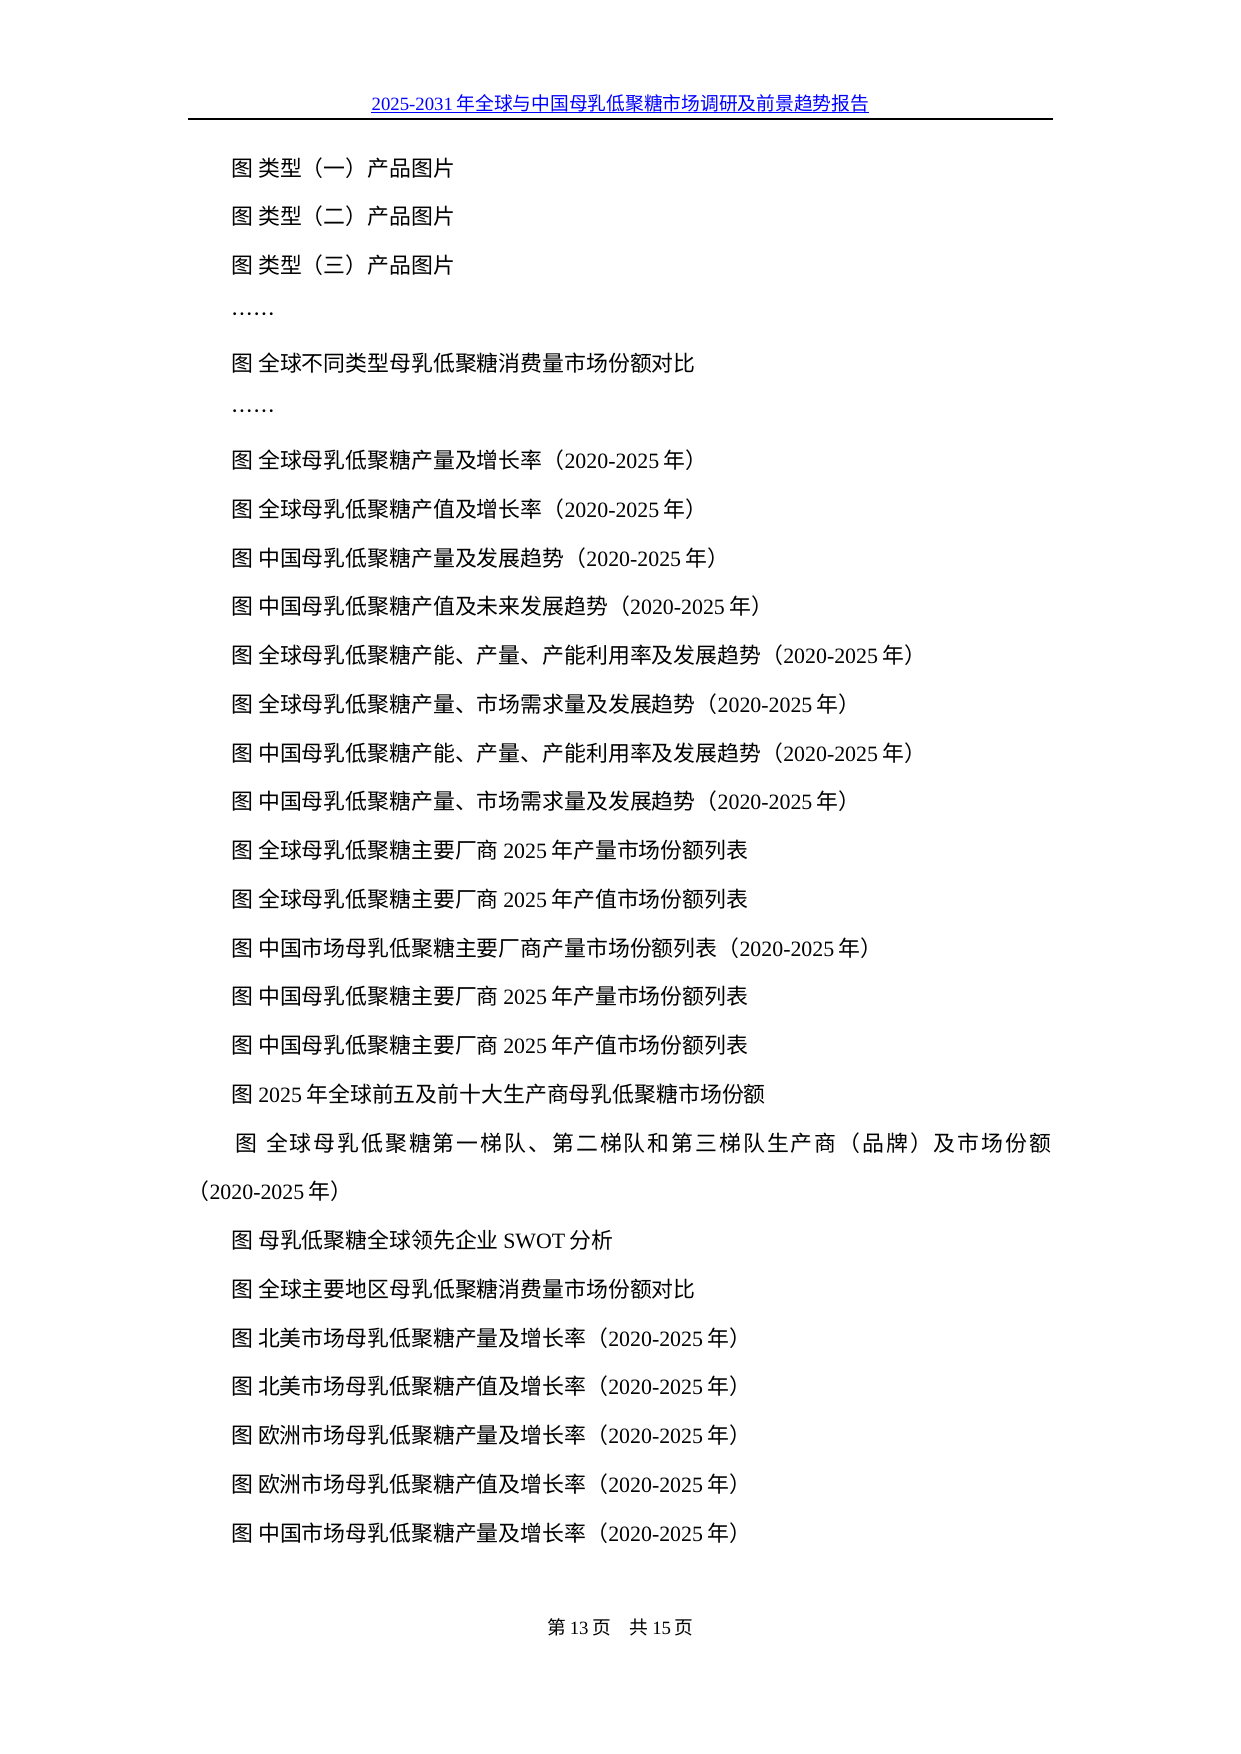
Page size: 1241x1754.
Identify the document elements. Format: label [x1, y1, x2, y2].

text [187, 150, 1053, 1548]
